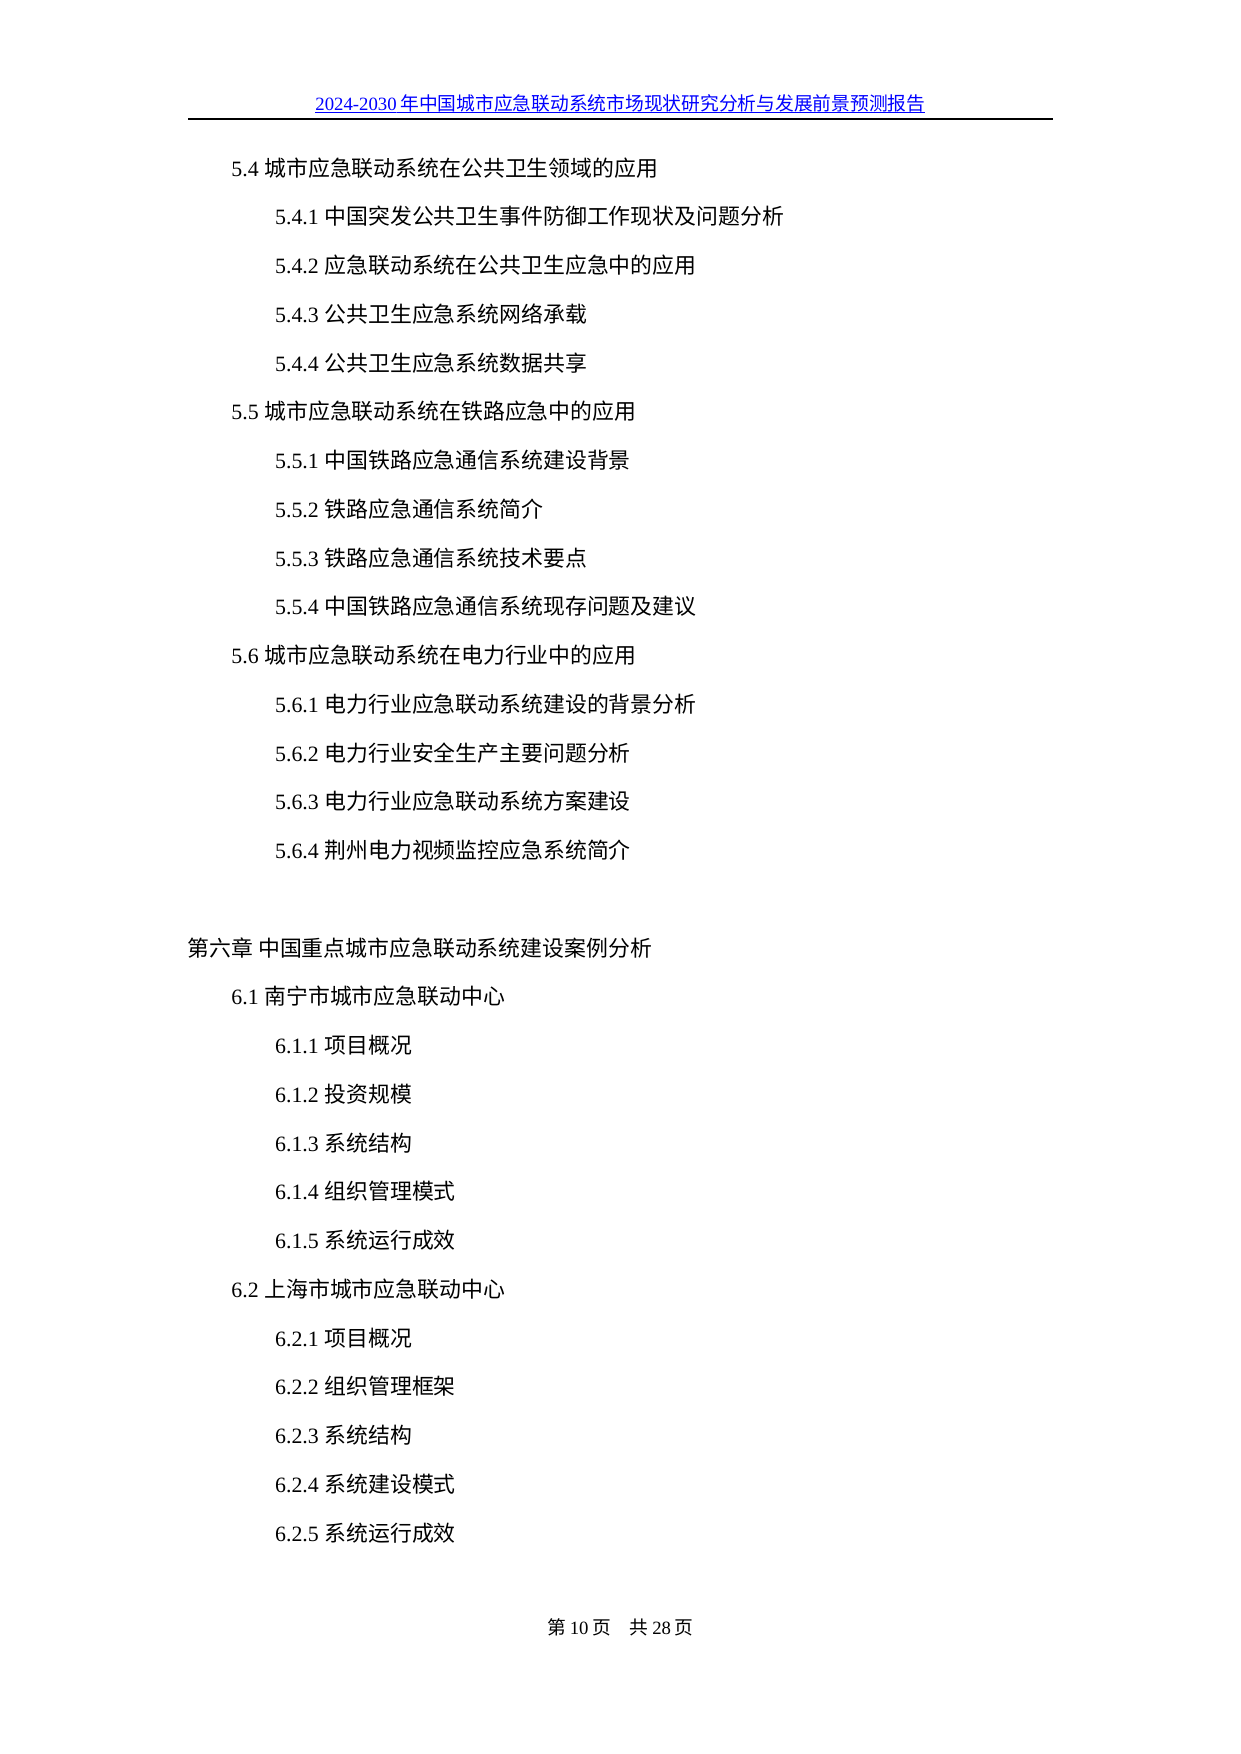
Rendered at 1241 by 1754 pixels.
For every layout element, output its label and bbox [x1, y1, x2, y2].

text [187, 150, 1053, 1548]
